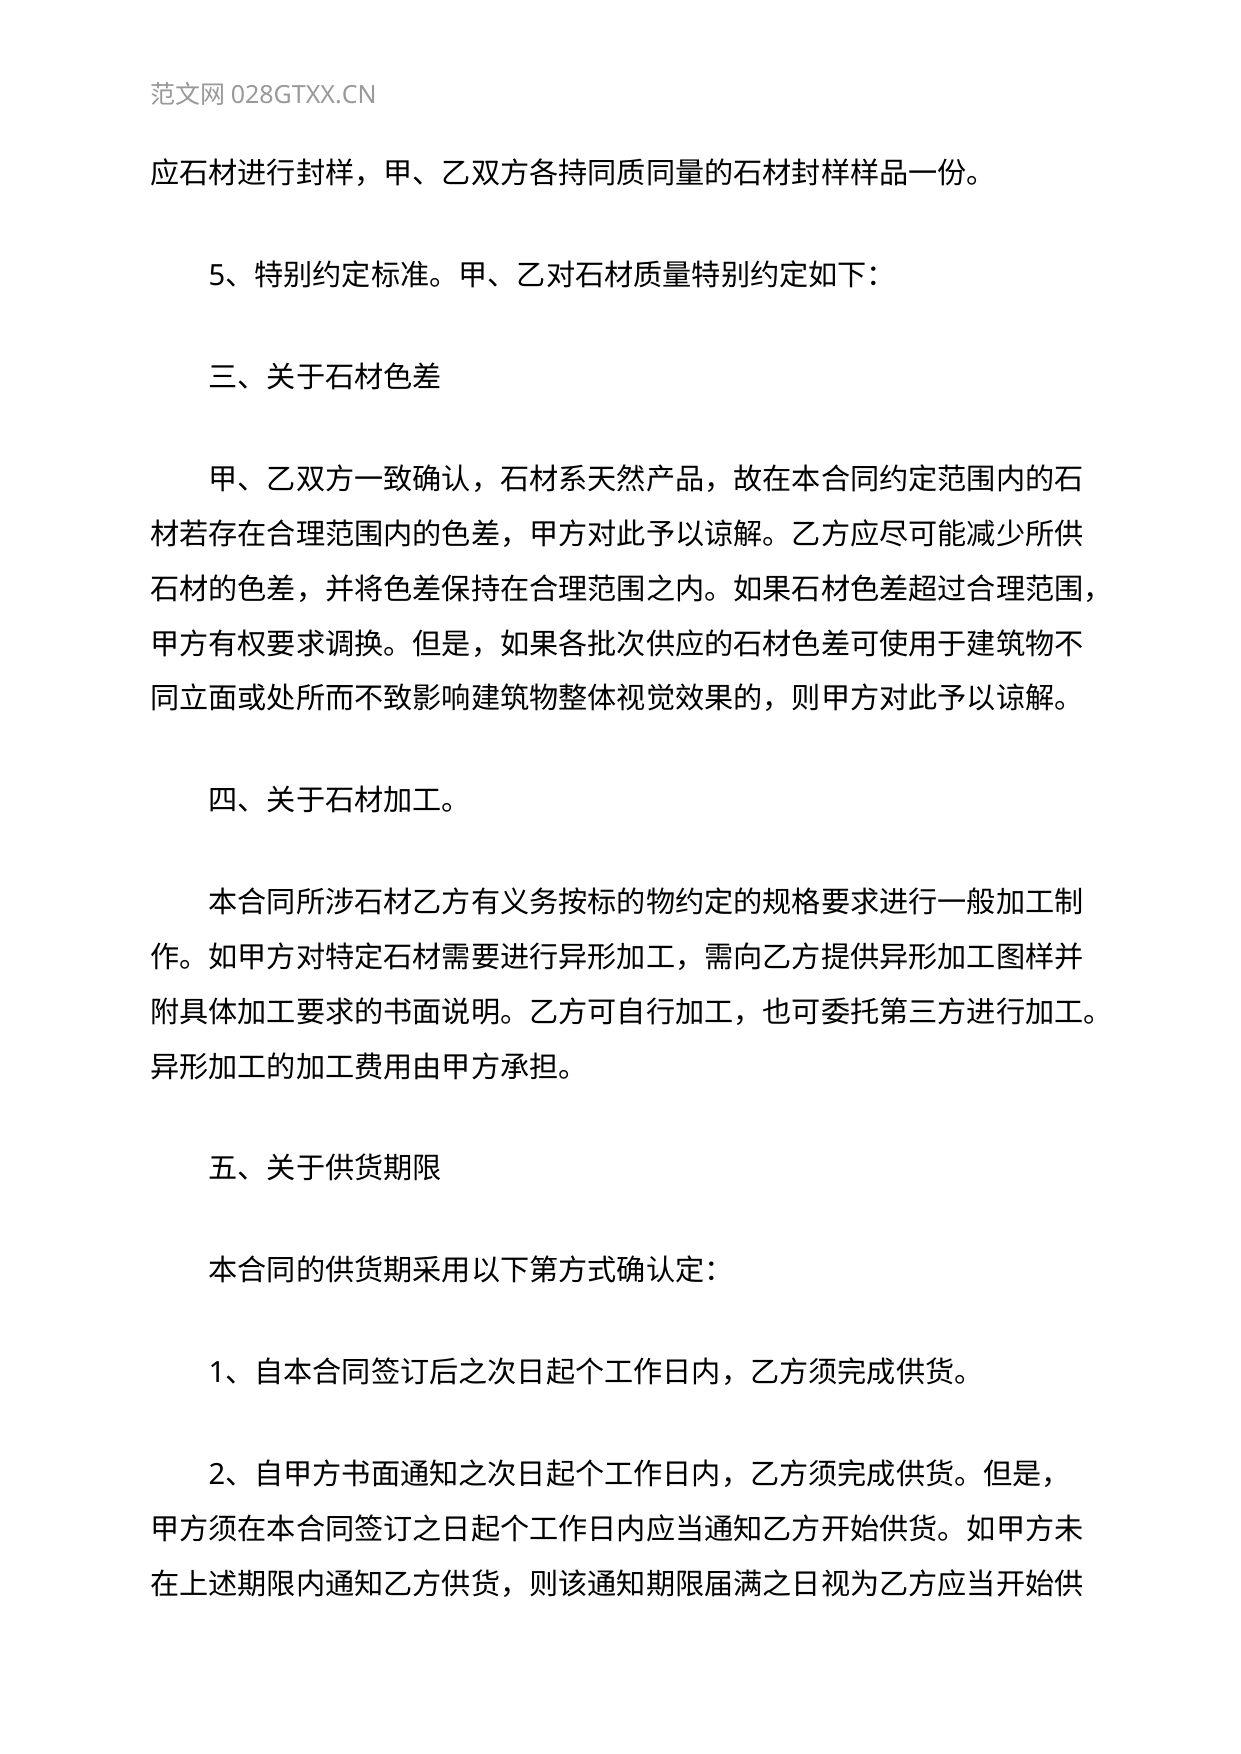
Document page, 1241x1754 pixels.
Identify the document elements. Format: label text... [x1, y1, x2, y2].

text 本合同所涉石材乙方有义务按标的物约定的规格要求进行一般加工制作。如甲方对特定石材需要进行异形加工，需向乙方提供异形加工图样并附具体加工要求的书面说明。乙方可自行加工，也可委托第三方进行加工。异形加工的加工费用由甲方承担。 [150, 879, 1090, 1086]
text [150, 1451, 1090, 1603]
text 1、自本合同签订后之次日起个工作日内，乙方须完成供货。 [150, 1349, 1090, 1391]
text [150, 150, 1090, 192]
text 甲、乙双方一致确认，石材系天然产品，故在本合同约定范围内的石材若存在合理范围内的色差，甲方对此予以谅解。乙方应尽可能减少所供石材的色差，并将色差保持在合理范围之内。如果石材色差超过合理范围，甲方有权要求调换。但是，如果各批次供应的石材色差可使用于建筑物不同立面或处所而不致影响建筑物整体视觉效果的，则甲方对此予以谅解。 [150, 456, 1090, 717]
text 本合同的供货期采用以下第方式确认定： [150, 1247, 1090, 1289]
text 5、特别约定标准。甲、乙对石材质量特别约定如下： [150, 252, 1090, 294]
text 三、关于石材色差 [150, 354, 1090, 396]
text 五、关于供货期限 [150, 1145, 1090, 1187]
text 四、关于石材加工。 [150, 777, 1090, 819]
